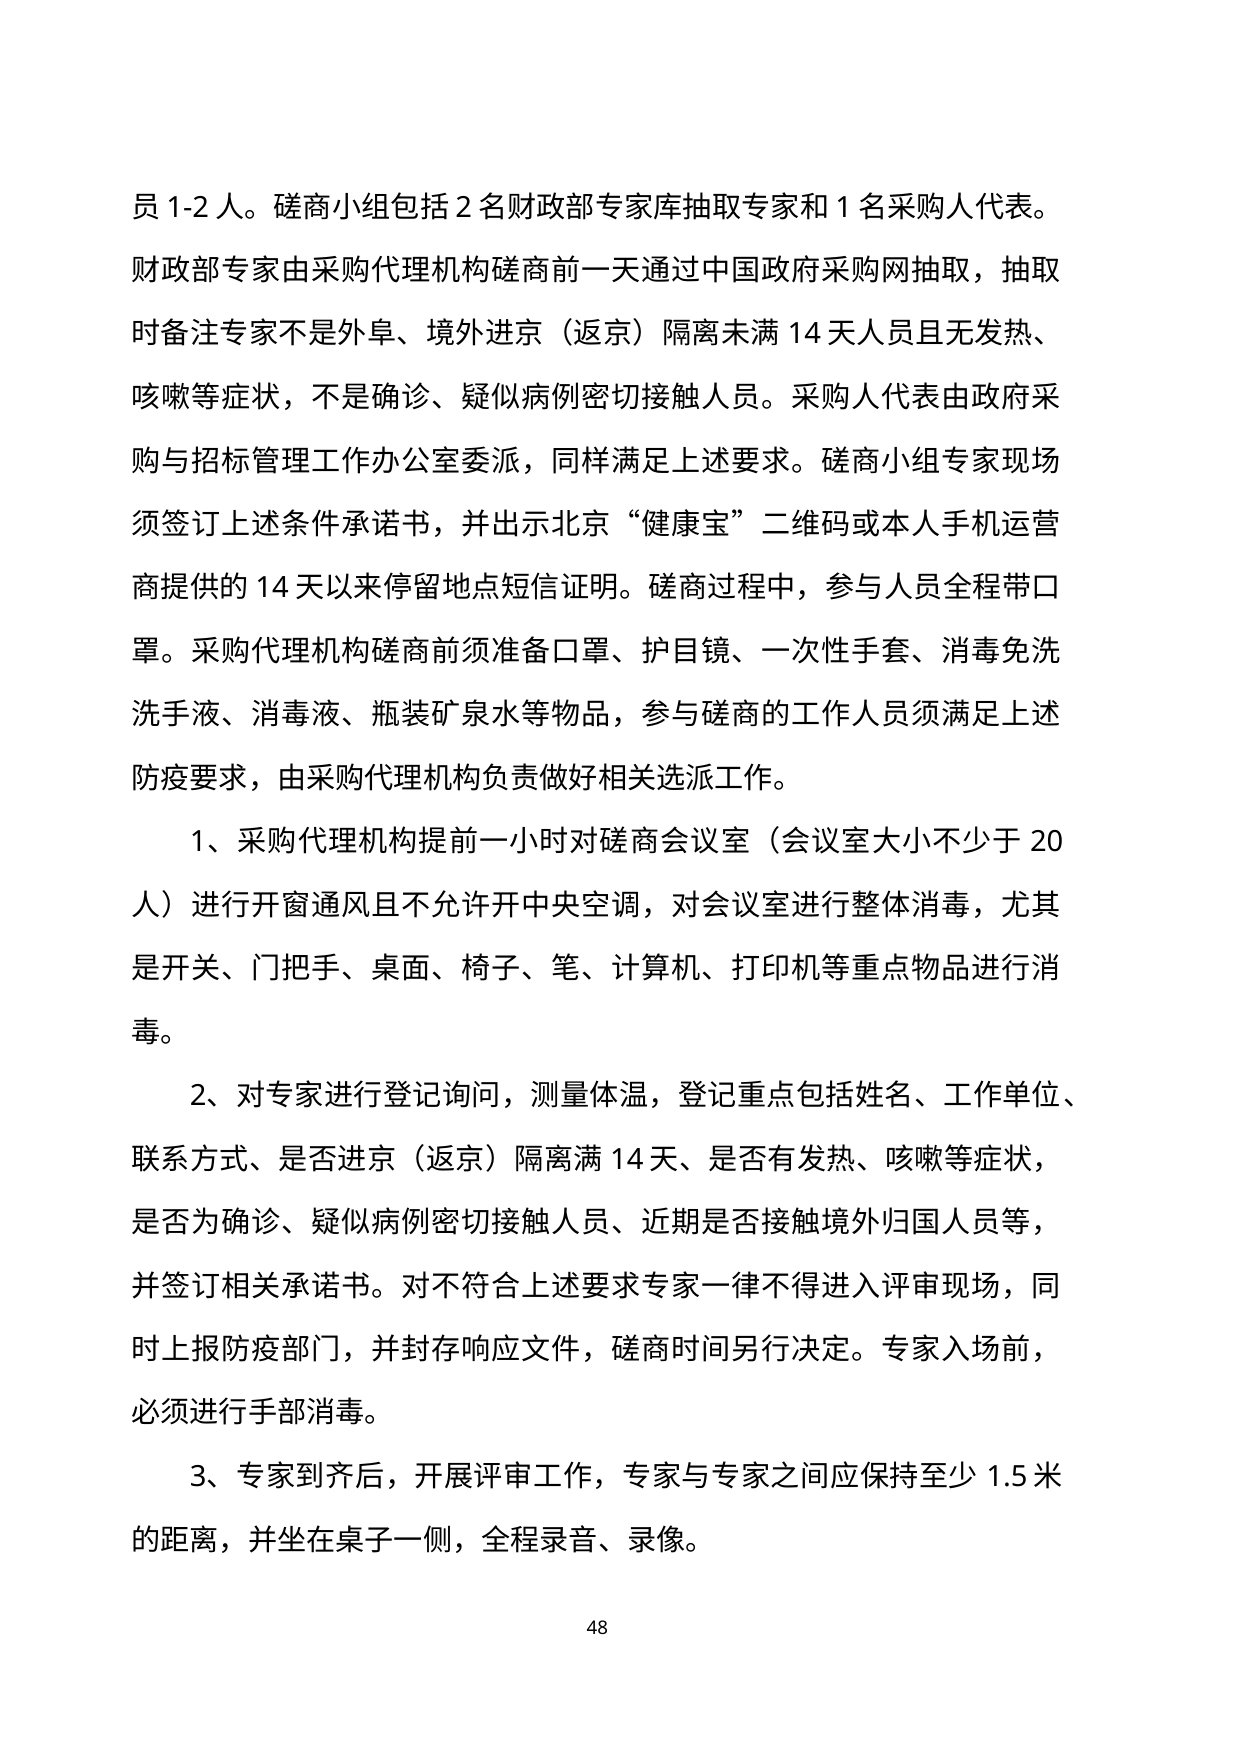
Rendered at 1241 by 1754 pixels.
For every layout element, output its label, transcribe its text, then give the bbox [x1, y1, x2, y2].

text 3、专家到齐后，开展评审工作，专家与专家之间应保持至少1.5米的距离，并坐在桌子一侧，全程录音、录像。 [131, 1452, 1063, 1558]
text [131, 183, 1063, 797]
text 2、对专家进行登记询问，测量体温，登记重点包括姓名、工作单位、联系方式、是否进京（返京）隔离满14天、是否有发热、咳嗽等症状，是否为确诊、疑似病例密切接触人员、近期是否接触境外归国人员等，并签订相关承诺书。对不符合上述要求专家一律不得进入评审现场，同时上报防疫部门，并封存响应文件，磋商时间另行决定。专家入场前，必须进行手部消毒。 [131, 1072, 1063, 1431]
text 1、采购代理机构提前一小时对磋商会议室（会议室大小不少于20人）进行开窗通风且不允许开中央空调，对会议室进行整体消毒，尤其是开关、门把手、桌面、椅子、笔、计算机、打印机等重点物品进行消毒。 [131, 818, 1063, 1051]
